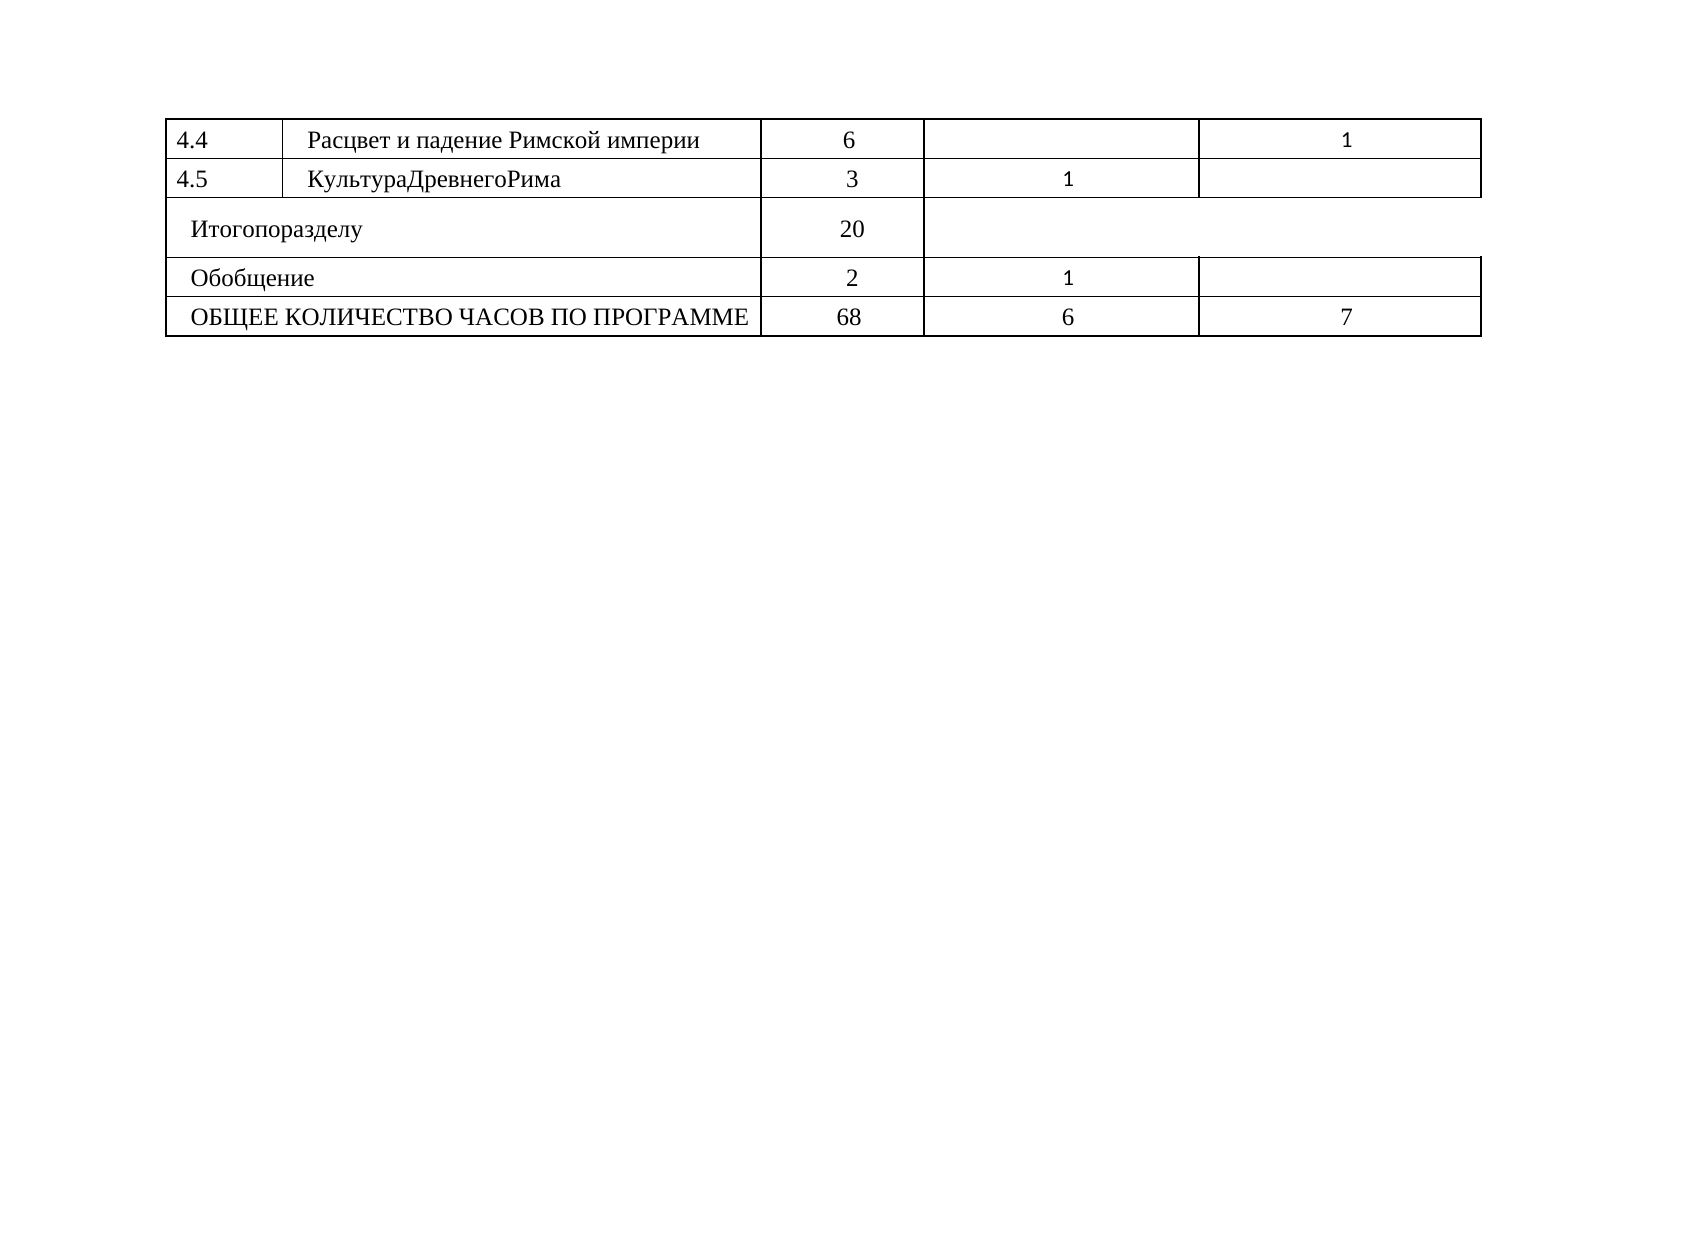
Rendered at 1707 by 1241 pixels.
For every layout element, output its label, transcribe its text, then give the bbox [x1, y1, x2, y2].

table_cell Расцвет и падение Римской империи [283, 120, 760, 157]
table_cell [1200, 258, 1480, 296]
table_cell 1 [1200, 120, 1480, 157]
table_cell Обобщение [167, 258, 760, 296]
table_cell 6 [925, 297, 1198, 335]
table_cell Итогопоразделу [167, 198, 760, 256]
table_cell 6 [762, 120, 923, 157]
table_cell 68 [762, 297, 923, 335]
table_cell 4.5 [167, 159, 282, 197]
table_cell 20 [762, 198, 923, 256]
table_cell 7 [1200, 297, 1480, 335]
table_cell 4.4 [167, 120, 282, 157]
table_cell ОБЩЕЕ КОЛИЧЕСТВО ЧАСОВ ПО ПРОГРАММЕ [167, 297, 760, 335]
table_cell [925, 120, 1198, 157]
table_cell 2 [762, 258, 923, 296]
table_cell 1 [925, 258, 1198, 296]
table_cell [1200, 159, 1480, 197]
table_cell 3 [762, 159, 923, 197]
table_cell КультураДревнегоРима [283, 159, 760, 197]
table_cell 1 [925, 159, 1198, 197]
